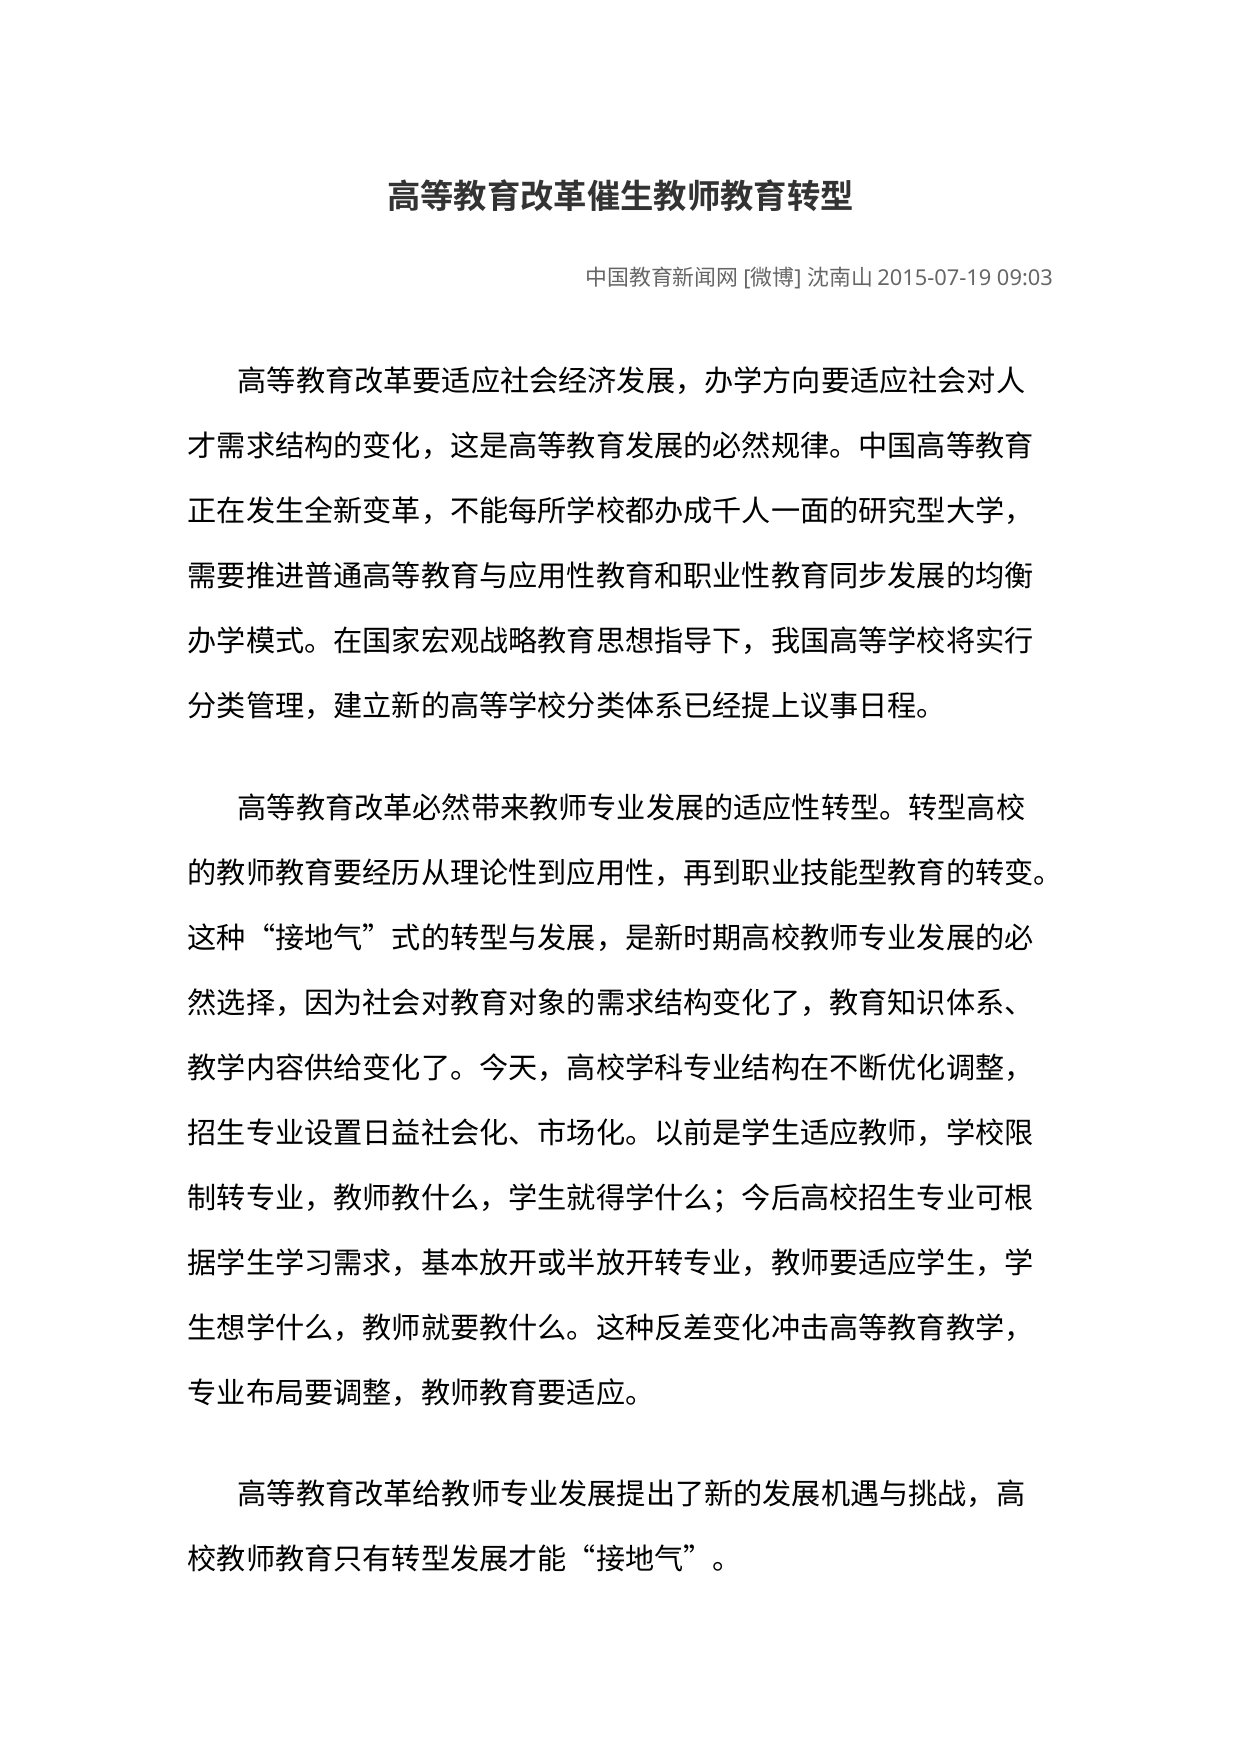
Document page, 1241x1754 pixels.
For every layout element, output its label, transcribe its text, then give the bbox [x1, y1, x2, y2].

text 高等教育改革给教师专业发展提出了新的发展机遇与挑战，高校教师教育只有转型发展才能“接地气”。 [187, 1459, 1053, 1589]
text 中国教育新闻网 [微博] 沈南山2015-07-19 09:03 [187, 259, 1053, 292]
text 高等教育改革必然带来教师专业发展的适应性转型。转型高校的教师教育要经历从理论性到应用性，再到职业技能型教育的转变。这种“接地气”式的转型与发展，是新时期高校教师专业发展的必然选择，因为社会对教育对象的需求结构变化了，教育知识体系、教学内容供给变化了。今天，高校学科专业结构在不断优化调整，招生专业设置日益社会化、市场化。以前是学生适应教师，学校限制转专业，教师教什么，学生就得学什么；今后高校招生专业可根据学生学习需求，基本放开或半放开转专业，教师要适应学生，学生想学什么，教师就要教什么。这种反差变化冲击高等教育教学，专业布局要调整，教师教育要适应。 [187, 773, 1053, 1423]
text 高等教育改革催生教师教育转型 [187, 162, 1053, 227]
text 高等教育改革要适应社会经济发展，办学方向要适应社会对人才需求结构的变化，这是高等教育发展的必然规律。中国高等教育正在发生全新变革，不能每所学校都办成千人一面的研究型大学，需要推进普通高等教育与应用性教育和职业性教育同步发展的均衡办学模式。在国家宏观战略教育思想指导下，我国高等学校将实行分类管理，建立新的高等学校分类体系已经提上议事日程。 [187, 347, 1053, 737]
